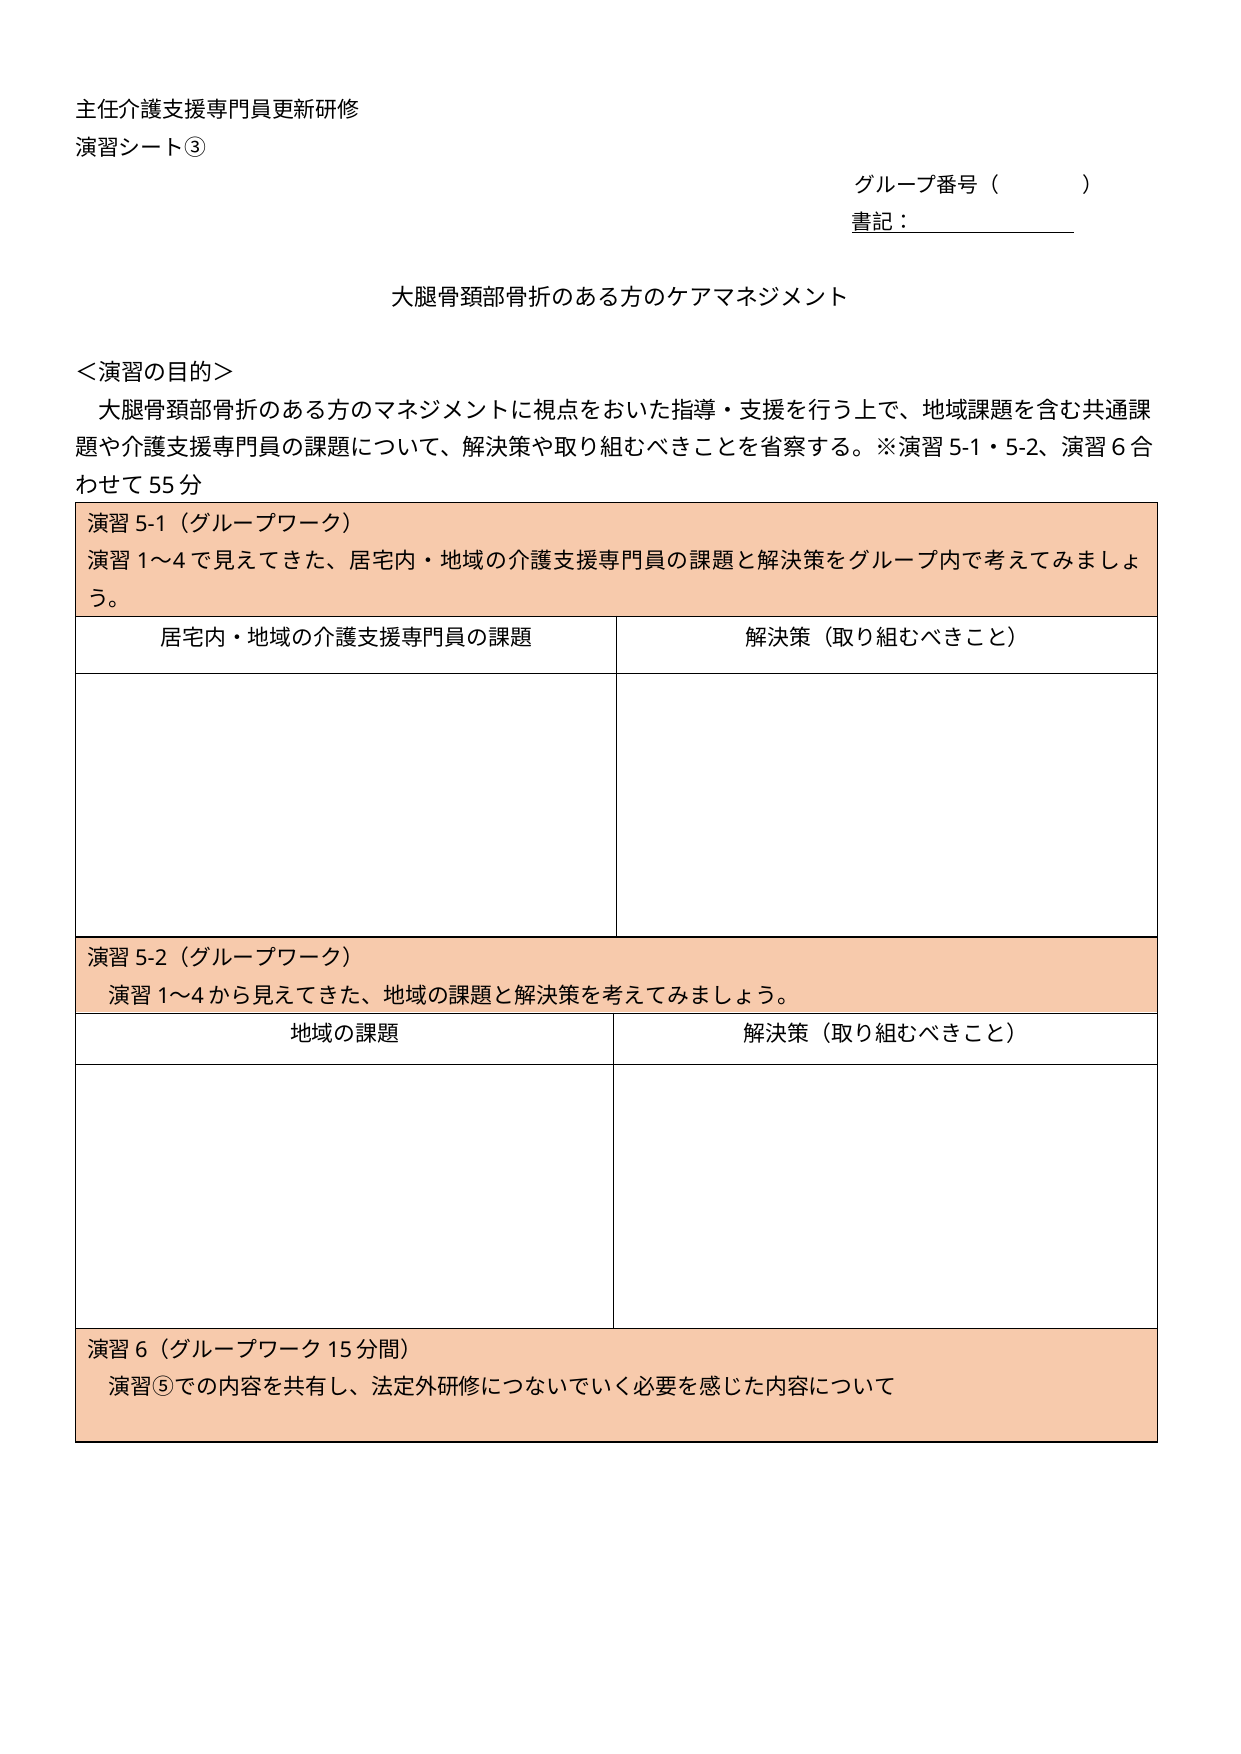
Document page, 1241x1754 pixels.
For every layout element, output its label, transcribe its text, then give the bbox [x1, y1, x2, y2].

text 大腿骨頚部骨折のある方のケアマネジメント [75, 277, 1165, 314]
text グループ番号（ ） [75, 164, 1103, 202]
text ＜演習の目的＞ [75, 352, 1165, 389]
table_cell 演習5-2（グループワーク） 演習1～4から見えてきた、地域の課題と解決策を考えてみましょう。 [76, 938, 1157, 1012]
table_cell [617, 674, 1157, 936]
table_header 演習5-1（グループワーク） 演習1～4で見えてきた、居宅内・地域の介護支援専門員の課題と解決策をグループ内で考えてみましょう。 [76, 503, 1157, 616]
table_cell 居宅内・地域の介護支援専門員の課題 [76, 617, 616, 673]
table_cell [614, 1065, 1157, 1328]
text 大腿骨頚部骨折のある方のマネジメントに視点をおいた指導・支援を行う上で、地域課題を含む共通課題や介護支援専門員の課題について、解決策や取り組むべきことを省察する。※演習5-1・5-2、演習６合わせて55分 [75, 389, 1165, 502]
table_cell 地域の課題 [76, 1014, 613, 1064]
text 書記： [75, 202, 1082, 239]
table_cell [76, 674, 616, 936]
text 主任介護支援専門員更新研修 [75, 89, 1165, 127]
table_cell [76, 1065, 613, 1328]
text 演習シート③ [75, 127, 1165, 164]
table_cell 演習6（グループワーク15分間） 演習⑤での内容を共有し、法定外研修につないでいく必要を感じた内容について [76, 1329, 1157, 1441]
table_cell 解決策（取り組むべきこと） [617, 617, 1157, 673]
table_cell 解決策（取り組むべきこと） [614, 1014, 1157, 1064]
